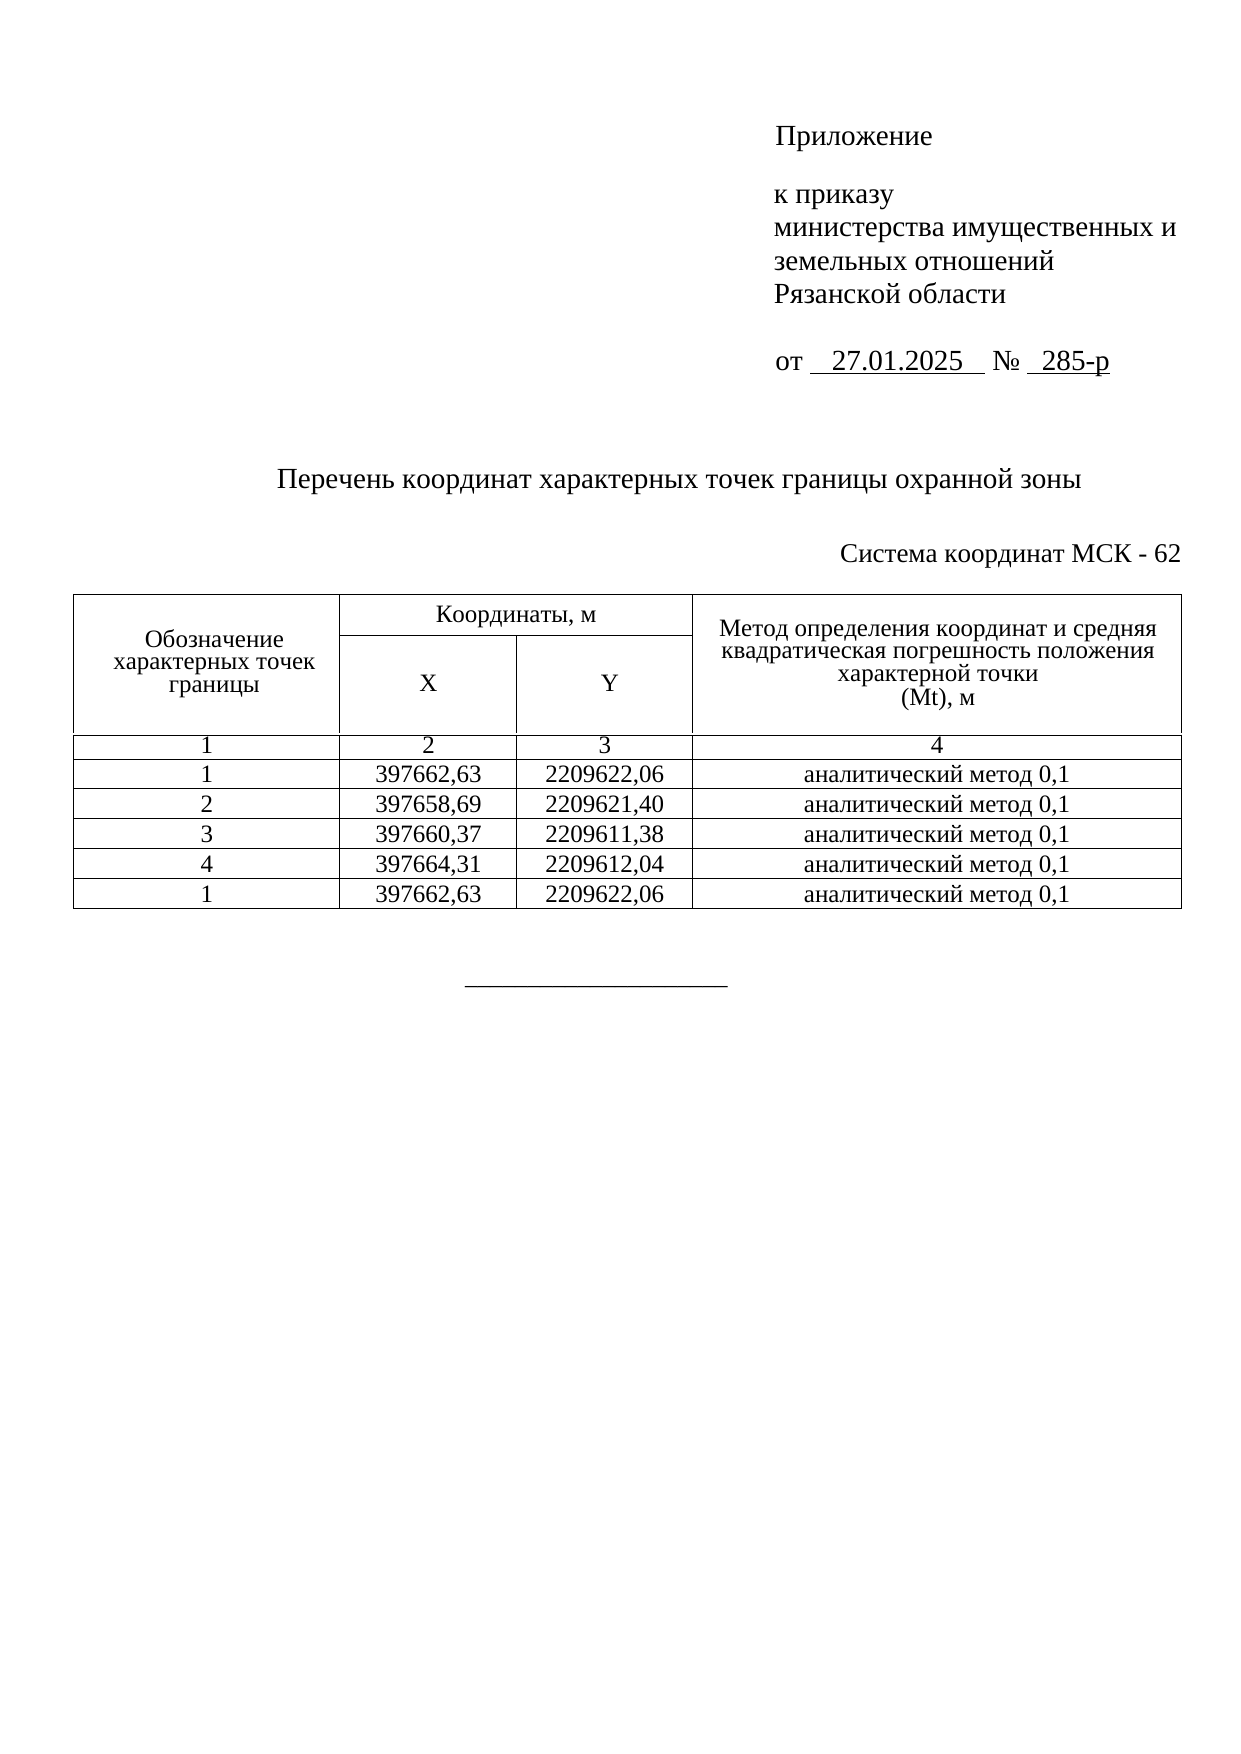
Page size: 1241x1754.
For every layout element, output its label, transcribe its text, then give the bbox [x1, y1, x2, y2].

table_cell 2209621,40 [517, 789, 692, 818]
table_header 2 [340, 736, 516, 758]
table_cell аналитический метод 0,1 [693, 760, 1181, 788]
table_cell 397662,63 [340, 879, 516, 907]
table_cell 397664,31 [340, 849, 516, 878]
table_cell 2209611,38 [517, 819, 692, 848]
table_cell аналитический метод 0,1 [693, 789, 1181, 818]
table_cell аналитический метод 0,1 [693, 819, 1181, 848]
table_cell 1 [74, 879, 339, 907]
table_cell Х [340, 636, 516, 732]
table_cell 397660,37 [340, 819, 516, 848]
text министерства имущественных и [693, 209, 1181, 243]
table_cell 2209622,06 [517, 760, 692, 788]
table_cell 2 [74, 789, 339, 818]
text Система координат МСК - 62 [177, 542, 1181, 567]
table_cell 2209612,04 [517, 849, 692, 878]
table_header 4 [693, 736, 1181, 758]
table_cell аналитический метод 0,1 [693, 849, 1181, 878]
text Рязанской области [177, 276, 1181, 310]
table_cell 4 [74, 849, 339, 878]
table_cell аналитический метод 0,1 [693, 879, 1181, 907]
table_cell 1 [74, 760, 339, 788]
table_header 3 [517, 736, 692, 758]
text _____________________ [177, 961, 1181, 990]
table_cell 397662,63 [340, 760, 516, 788]
text от 27.01.2025 № 285-р [177, 343, 1181, 377]
text Приложение [177, 118, 1181, 152]
table_header Координаты, м [340, 595, 692, 635]
text Перечень координат характерных точек границы охранной зоны [177, 461, 1181, 494]
table_cell 2209622,06 [517, 879, 692, 907]
table_cell 397658,69 [340, 789, 516, 818]
table_cell 3 [74, 819, 339, 848]
table_header Обозначение характерных точек границы [74, 595, 339, 732]
table_cell Y [517, 636, 692, 732]
text земельных отношений [177, 243, 1181, 276]
table_header Метод определения координат и средняя квадратическая погрешность положения характерной точки (Мt), м [693, 595, 1181, 732]
text к приказу [693, 176, 1181, 209]
table_header 1 [74, 736, 339, 758]
